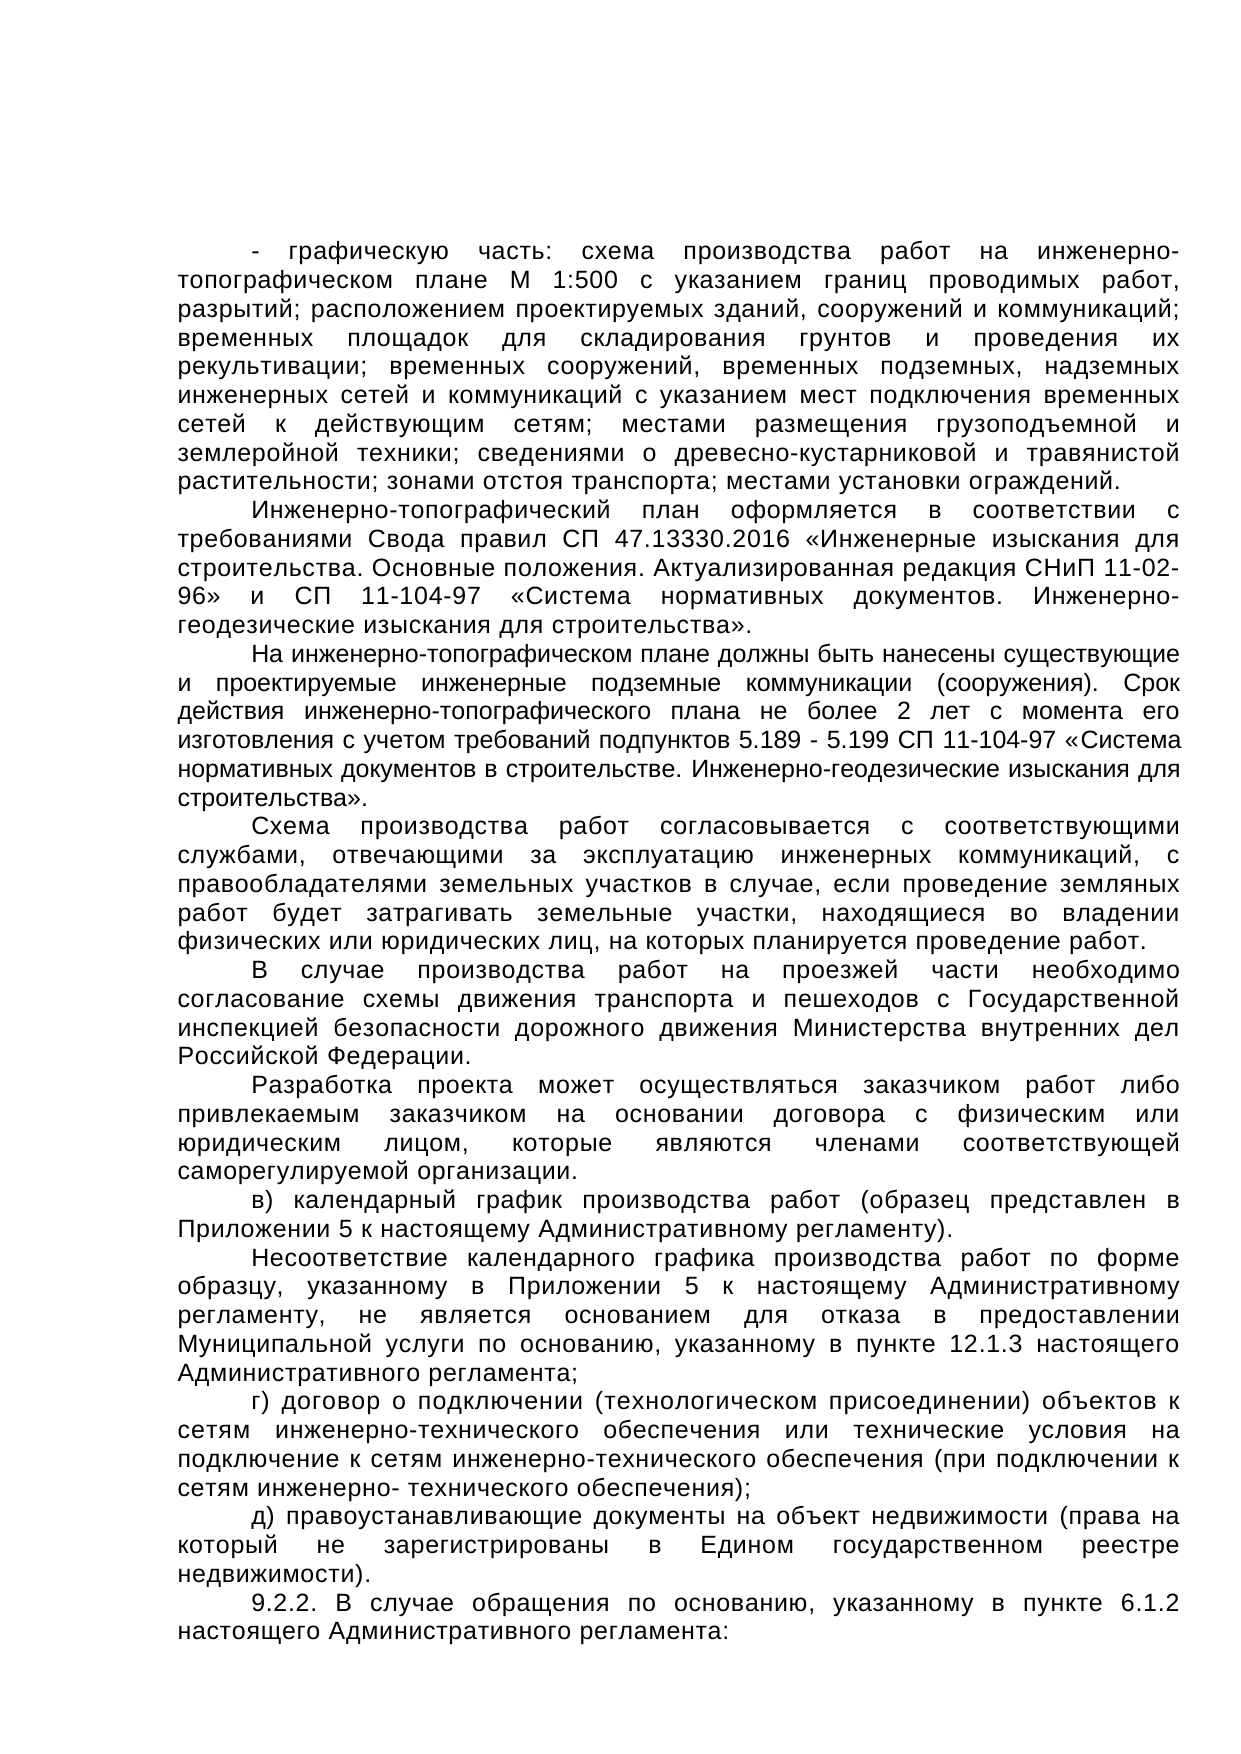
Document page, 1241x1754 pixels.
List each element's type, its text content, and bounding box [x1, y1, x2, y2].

text Схема производства работ согласовывается с соответствующими службами, отвечающими за эксплуатацию инженерных коммуникаций, с правообладателями земельных участков в случае, если проведение земляных работ будет затрагивать земельные участки, находящиеся во владении физических или юридических лиц, на которых планируется проведение работ. [177, 811, 1181, 955]
text - графическую часть: схема производства работ на инженерно-топографическом плане М 1:500 с указанием границ проводимых работ, разрытий; расположением проектируемых зданий, сооружений и коммуникаций; временных площадок для складирования грунтов и проведения их рекультивации; временных сооружений, временных подземных, надземных инженерных сетей и коммуникаций с указанием мест подключения временных сетей к действующим сетям; местами размещения грузоподъемной и землеройной техники; сведениями о древесно-кустарниковой и травянистой растительности; зонами отстоя транспорта; местами установки ограждений. [177, 236, 1181, 495]
text в) календарный график производства работ (образец представлен в Приложении 5 к настоящему Административному регламенту). [177, 1185, 1181, 1242]
text Инженерно-топографический план оформляется в соответствии с требованиями Свода правил СП 47.13330.2016 «Инженерные изыскания для строительства. Основные положения. Актуализированная редакция СНиП 11-02-96» и СП 11-104-97 «Система нормативных документов. Инженерно-геодезические изыскания для строительства». [177, 495, 1181, 639]
text 9.2.2. В случае обращения по основанию, указанному в пункте 6.1.2 настоящего Административного регламента: [177, 1587, 1181, 1645]
text В случае производства работ на проезжей части необходимо согласование схемы движения транспорта и пешеходов с Государственной инспекцией безопасности дорожного движения Министерства внутренних дел Российской Федерации. [177, 955, 1181, 1070]
text г) договор о подключении (технологическом присоединении) объектов к сетям инженерно-технического обеспечения или технические условия на подключение к сетям инженерно-технического обеспечения (при подключении к сетям инженерно- технического обеспечения); [177, 1386, 1181, 1501]
text д) правоустанавливающие документы на объект недвижимости (права на который не зарегистрированы в Едином государственном реестре недвижимости). [177, 1501, 1181, 1587]
text Несоответствие календарного графика производства работ по форме образцу, указанному в Приложении 5 к настоящему Административному регламенту, не является основанием для отказа в предоставлении Муниципальной услуги по основанию, указанному в пункте 12.1.3 настоящего Административного регламента; [177, 1242, 1181, 1386]
text На инженерно-топографическом плане должны быть нанесены существующие и проектируемые инженерные подземные коммуникации (сооружения). Срок действия инженерно-топографического плана не более 2 лет с момента его изготовления с учетом требований подпунктов 5.189 - 5.199 СП 11-104-97 «Система нормативных документов в строительстве. Инженерно-геодезические изыскания для строительства». [177, 639, 1181, 811]
text Разработка проекта может осуществляться заказчиком работ либо привлекаемым заказчиком на основании договора с физическим или юридическим лицом, которые являются членами соответствующей саморегулируемой организации. [177, 1070, 1181, 1185]
